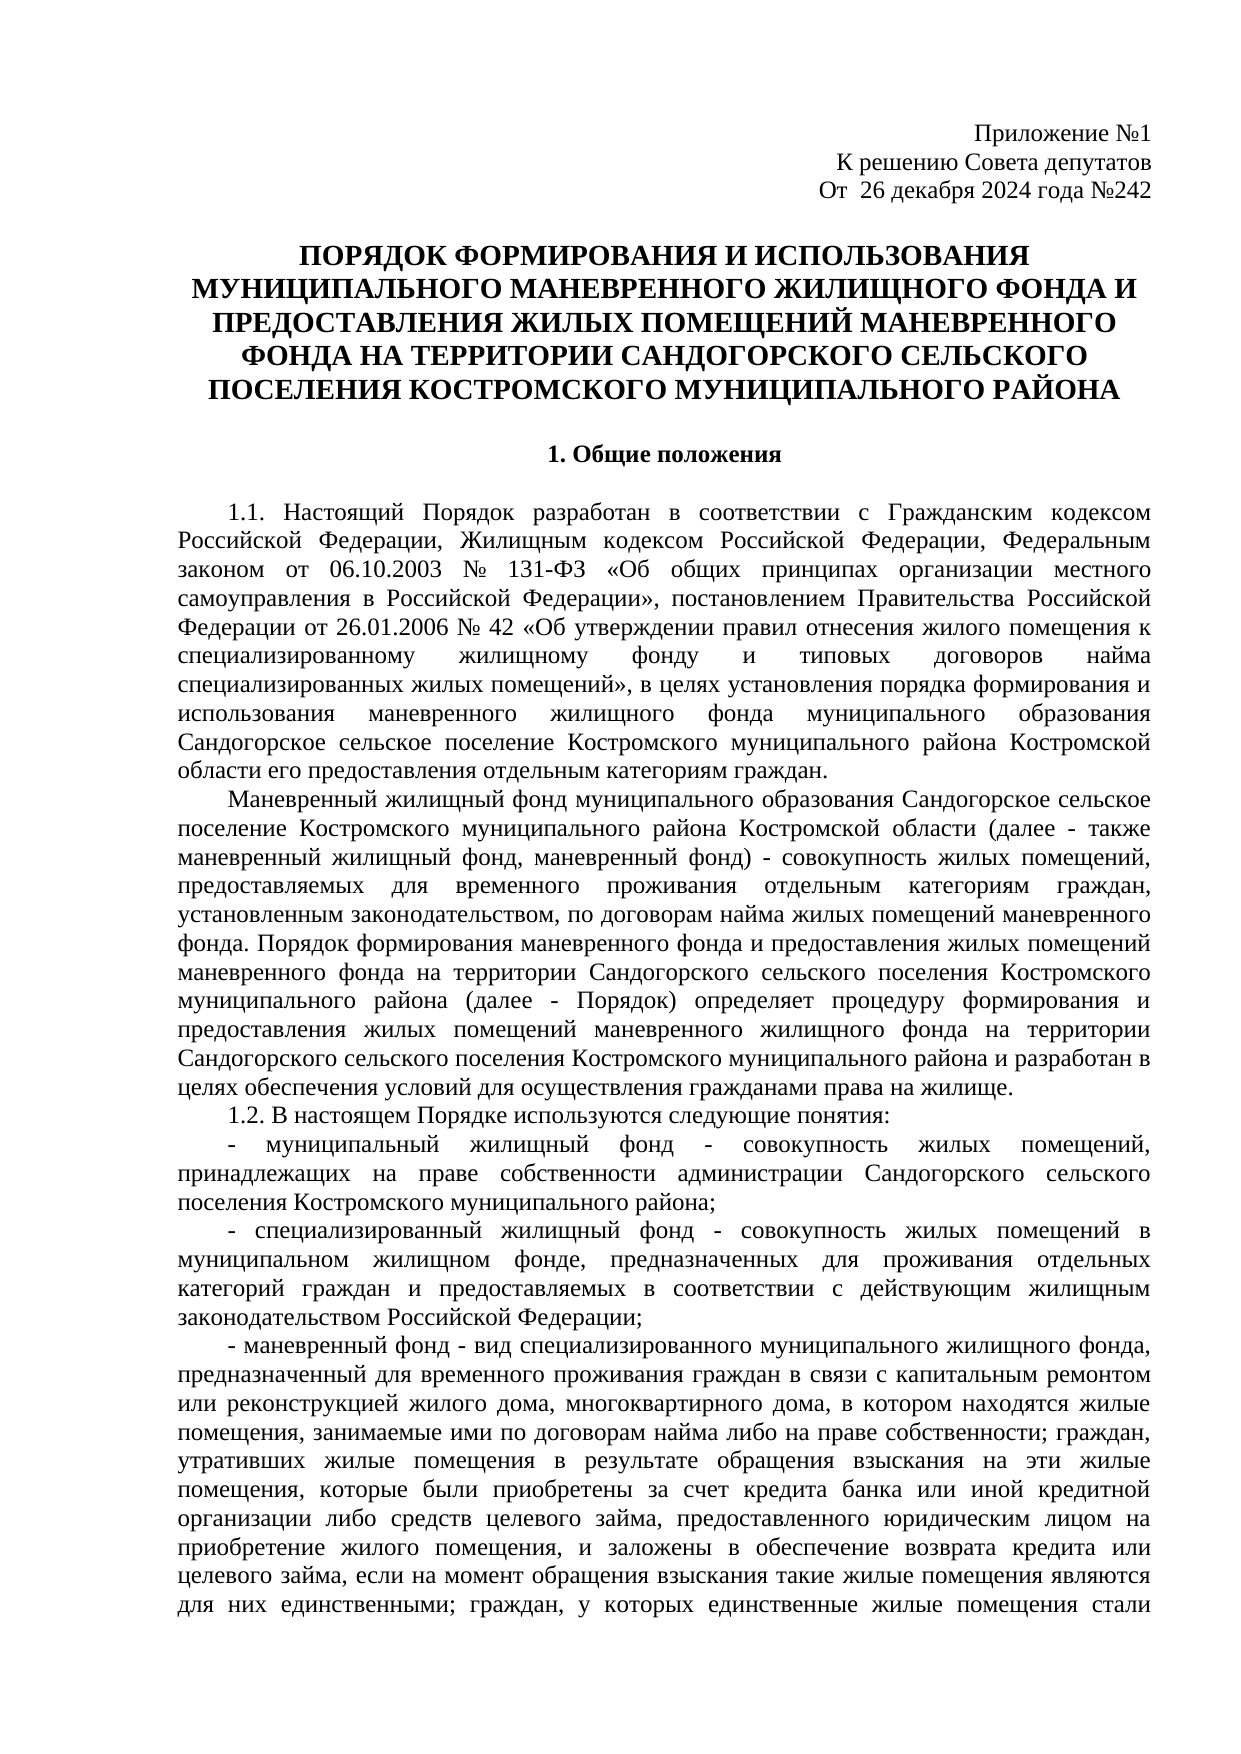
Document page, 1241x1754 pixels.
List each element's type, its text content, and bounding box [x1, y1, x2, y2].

text Приложение №1 [177, 118, 1152, 147]
text Маневренный жилищный фонд муниципального образования Сандогорское сельское поселение Костромского муниципального района Костромской области (далее - также маневренный жилищный фонд, маневренный фонд) - совокупность жилых помещений, предоставляемых для временного проживания отдельным категориям граждан, установленным законодательством, по договорам найма жилых помещений маневренного фонда. Порядок формирования маневренного фонда и предоставления жилых помещений маневренного фонда на территории Сандогорского сельского поселения Костромского муниципального района (далее - Порядок) определяет процедуру формирования и предоставления жилых помещений маневренного жилищного фонда на территории Сандогорского сельского поселения Костромского муниципального района и разработан в целях обеспечения условий для осуществления гражданами права на жилище. [177, 784, 1152, 1100]
text К решению Совета депутатов [177, 147, 1152, 176]
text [177, 1330, 1152, 1618]
text 1.1. Настоящий Порядок разработан в соответствии с Гражданским кодексом Российской Федерации, Жилищным кодексом Российской Федерации, Федеральным законом от 06.10.2003 № 131-ФЗ «Об общих принципах организации местного самоуправления в Российской Федерации», постановлением Правительства Российской Федерации от 26.01.2006 № 42 «Об утверждении правил отнесения жилого помещения к специализированному жилищному фонду и типовых договоров найма специализированных жилых помещений», в целях установления порядка формирования и использования маневренного жилищного фонда муниципального образования Сандогорское сельское поселение Костромского муниципального района Костромской области его предоставления отдельным категориям граждан. [177, 497, 1152, 784]
text 1.2. В настоящем Порядке используются следующие понятия: [177, 1100, 1152, 1129]
text ПОРЯДОК ФОРМИРОВАНИЯ И ИСПОЛЬЗОВАНИЯ МУНИЦИПАЛЬНОГО МАНЕВРЕННОГО ЖИЛИЩНОГО ФОНДА И ПРЕДОСТАВЛЕНИЯ ЖИЛЫХ ПОМЕЩЕНИЙ МАНЕВРЕННОГО ФОНДА НА ТЕРРИТОРИИ САНДОГОРСКОГО СЕЛЬСКОГО ПОСЕЛЕНИЯ КОСТРОМСКОГО МУНИЦИПАЛЬНОГО РАЙОНА [177, 238, 1152, 406]
text - специализированный жилищный фонд - совокупность жилых помещений в муниципальном жилищном фонде, предназначенных для проживания отдельных категорий граждан и предоставляемых в соответствии с действующим жилищным законодательством Российской Федерации; [177, 1215, 1152, 1330]
text - муниципальный жилищный фонд - совокупность жилых помещений, принадлежащих на праве собственности администрации Сандогорского сельского поселения Костромского муниципального района; [177, 1129, 1152, 1215]
text От 26 декабря 2024 года №242 [177, 176, 1152, 204]
text 1. Общие положения [177, 439, 1152, 468]
